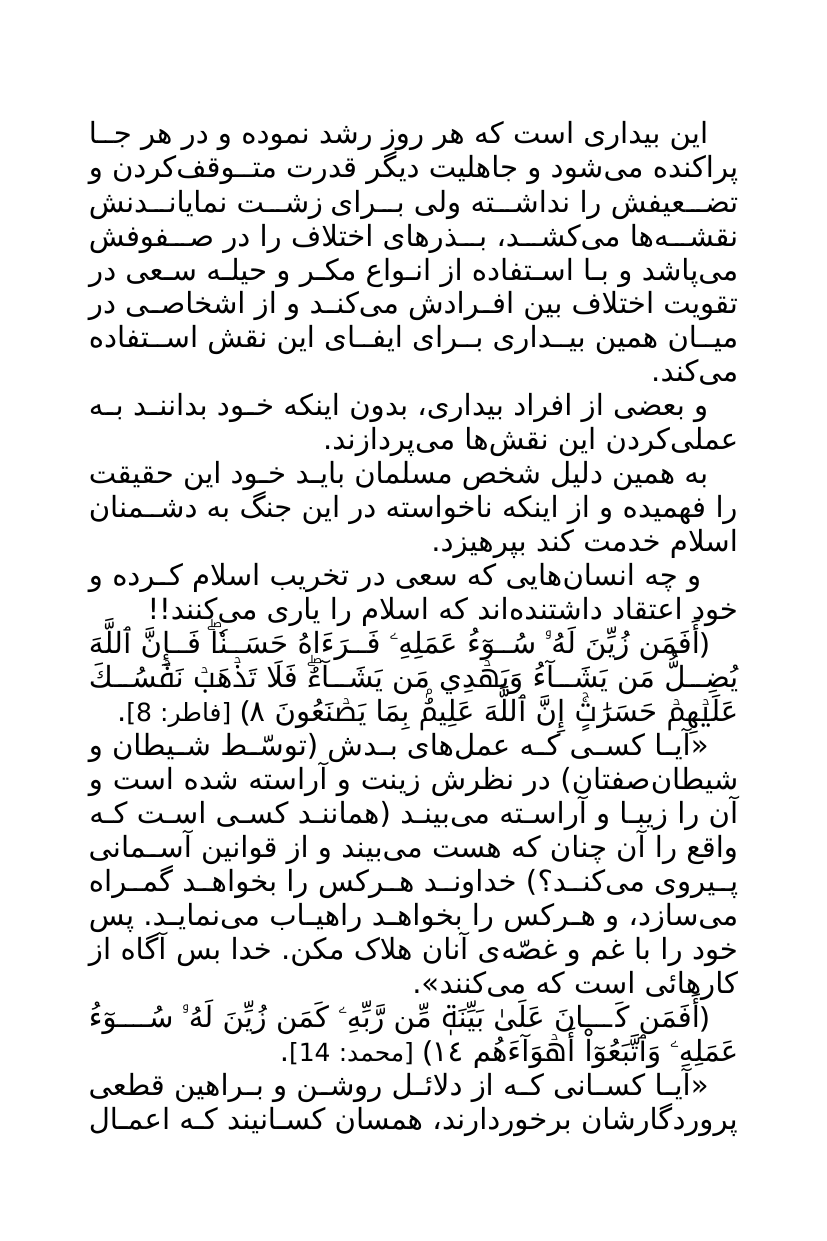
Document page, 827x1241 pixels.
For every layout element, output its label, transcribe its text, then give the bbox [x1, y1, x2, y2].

text به همین دلیل شخص مسلمان باید خود این حقیقت را فهمیده و از اینکه ناخواسته در این جنگ به دشمنان اسلام خدمت کند بپرهیزد. [89, 457, 738, 558]
text و چه انسان‌هایی که سعی در تخریب اسلام کرده و خود اعتقاد داشتنده‌اند که اسلام را یاری می‌کنند!! [89, 558, 738, 627]
text این بیداری است که هر روز رشد نموده و در هر جا پراکنده می‌شود و جاهلیت دیگر قدرت متوقف‌کردن و تضعیفش را نداشته ولی برای زشت نمایاندنش نقشه‌ها می‌کشد، بذرهای اختلاف را در صفوفش می‌پاشد و با استفاده از انواع مکر و حیله سعی در تقویت اختلاف بین افرادش می‌کند و از اشخاصی در میان همین بیداری برای ایفای این نقش استفاده می‌کند. [89, 117, 738, 389]
text ﴿أَفَمَن زُيِّنَ لَهُۥ سُوٓءُ عَمَلِهِۦ فَرَءَاهُ حَسَنٗاۖ فَإِنَّ ٱللَّهَ يُضِلُّ مَن يَشَآءُ وَيَهۡدِي مَن يَشَآءُۖ فَلَا تَذۡهَبۡ نَفۡسُكَ عَلَيۡهِمۡ حَسَرَٰتٍۚ إِنَّ ٱللَّهَ عَلِيمُۢ بِمَا يَصۡنَعُونَ ٨﴾ [فاطر: 8]. [89, 627, 738, 728]
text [89, 1068, 738, 1136]
text «آیا كسی كه عمل‌های بدش (توسّط شیطان و شیطان‌صفتان) در نظرش زینت و آراسته شده است و آن را زیبا و آراسته می‌‌بیند (همانند كسی است كه واقع را آن چنان كه هست می‌‌بیند و از قوانین آسمانی پیروی می‌‌كند؟) خداوند هركس را بخواهد گمراه می‌‌سازد، و هركس را بخواهد راهیاب می‌‌نماید. پس خود را با غم و غصّه‌ی آنان هلاک مكن. خدا بس آگاه از كارهائی است كه می‌‌كنند». [89, 728, 738, 1000]
text و بعضی از افراد بیداری، بدون اینکه خود بدانند به عملی‌کردن این نقش‌ها می‌پردازند. [89, 389, 738, 457]
text ﴿أَفَمَن كَانَ عَلَىٰ بَيِّنَةٖ مِّن رَّبِّهِۦ كَمَن زُيِّنَ لَهُۥ سُوٓءُ عَمَلِهِۦ وَٱتَّبَعُوٓاْ أَهۡوَآءَهُم ١٤﴾ [محمد: 14]. [89, 1000, 738, 1068]
